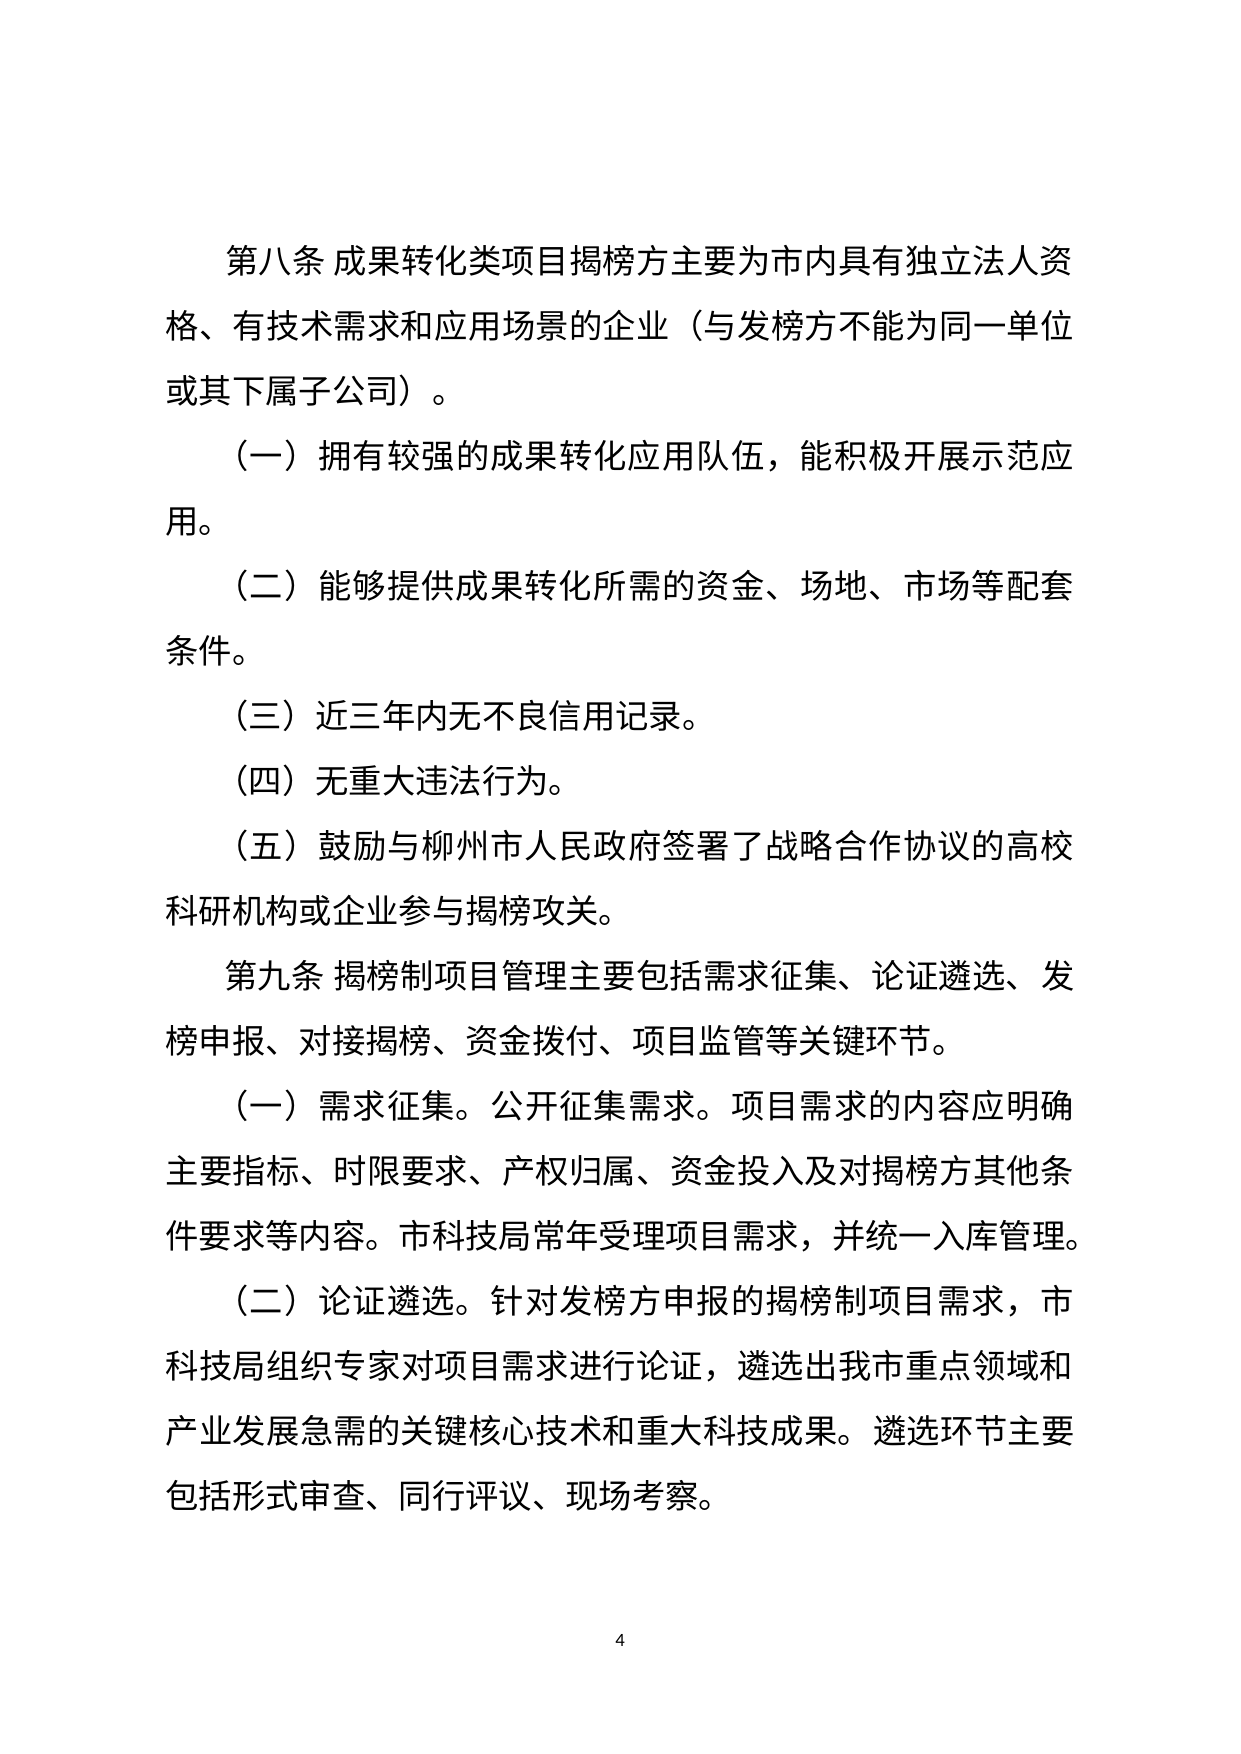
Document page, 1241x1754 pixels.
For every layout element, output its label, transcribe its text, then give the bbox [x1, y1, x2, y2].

text 第八条 成果转化类项目揭榜方主要为市内具有独立法人资格、有技术需求和应用场景的企业（与发榜方不能为同一单位或其下属子公司）。 [165, 227, 1075, 422]
text （二）论证遴选。针对发榜方申报的揭榜制项目需求，市科技局组织专家对项目需求进行论证，遴选出我市重点领域和产业发展急需的关键核心技术和重大科技成果。遴选环节主要包括形式审查、同行评议、现场考察。 [165, 1267, 1075, 1527]
text 第九条 揭榜制项目管理主要包括需求征集、论证遴选、发榜申报、对接揭榜、资金拨付、项目监管等关键环节。 [165, 942, 1075, 1072]
text （四）无重大违法行为。 [165, 747, 1075, 812]
text （二）能够提供成果转化所需的资金、场地、市场等配套条件。 [165, 552, 1075, 682]
text （一）拥有较强的成果转化应用队伍，能积极开展示范应用。 [165, 422, 1075, 552]
text （五）鼓励与柳州市人民政府签署了战略合作协议的高校、科研机构或企业参与揭榜攻关。 [165, 812, 1075, 942]
text （一）需求征集。公开征集需求。项目需求的内容应明确主要指标、时限要求、产权归属、资金投入及对揭榜方其他条件要求等内容。市科技局常年受理项目需求，并统一入库管理。 [165, 1072, 1075, 1267]
text （三）近三年内无不良信用记录。 [165, 682, 1075, 747]
